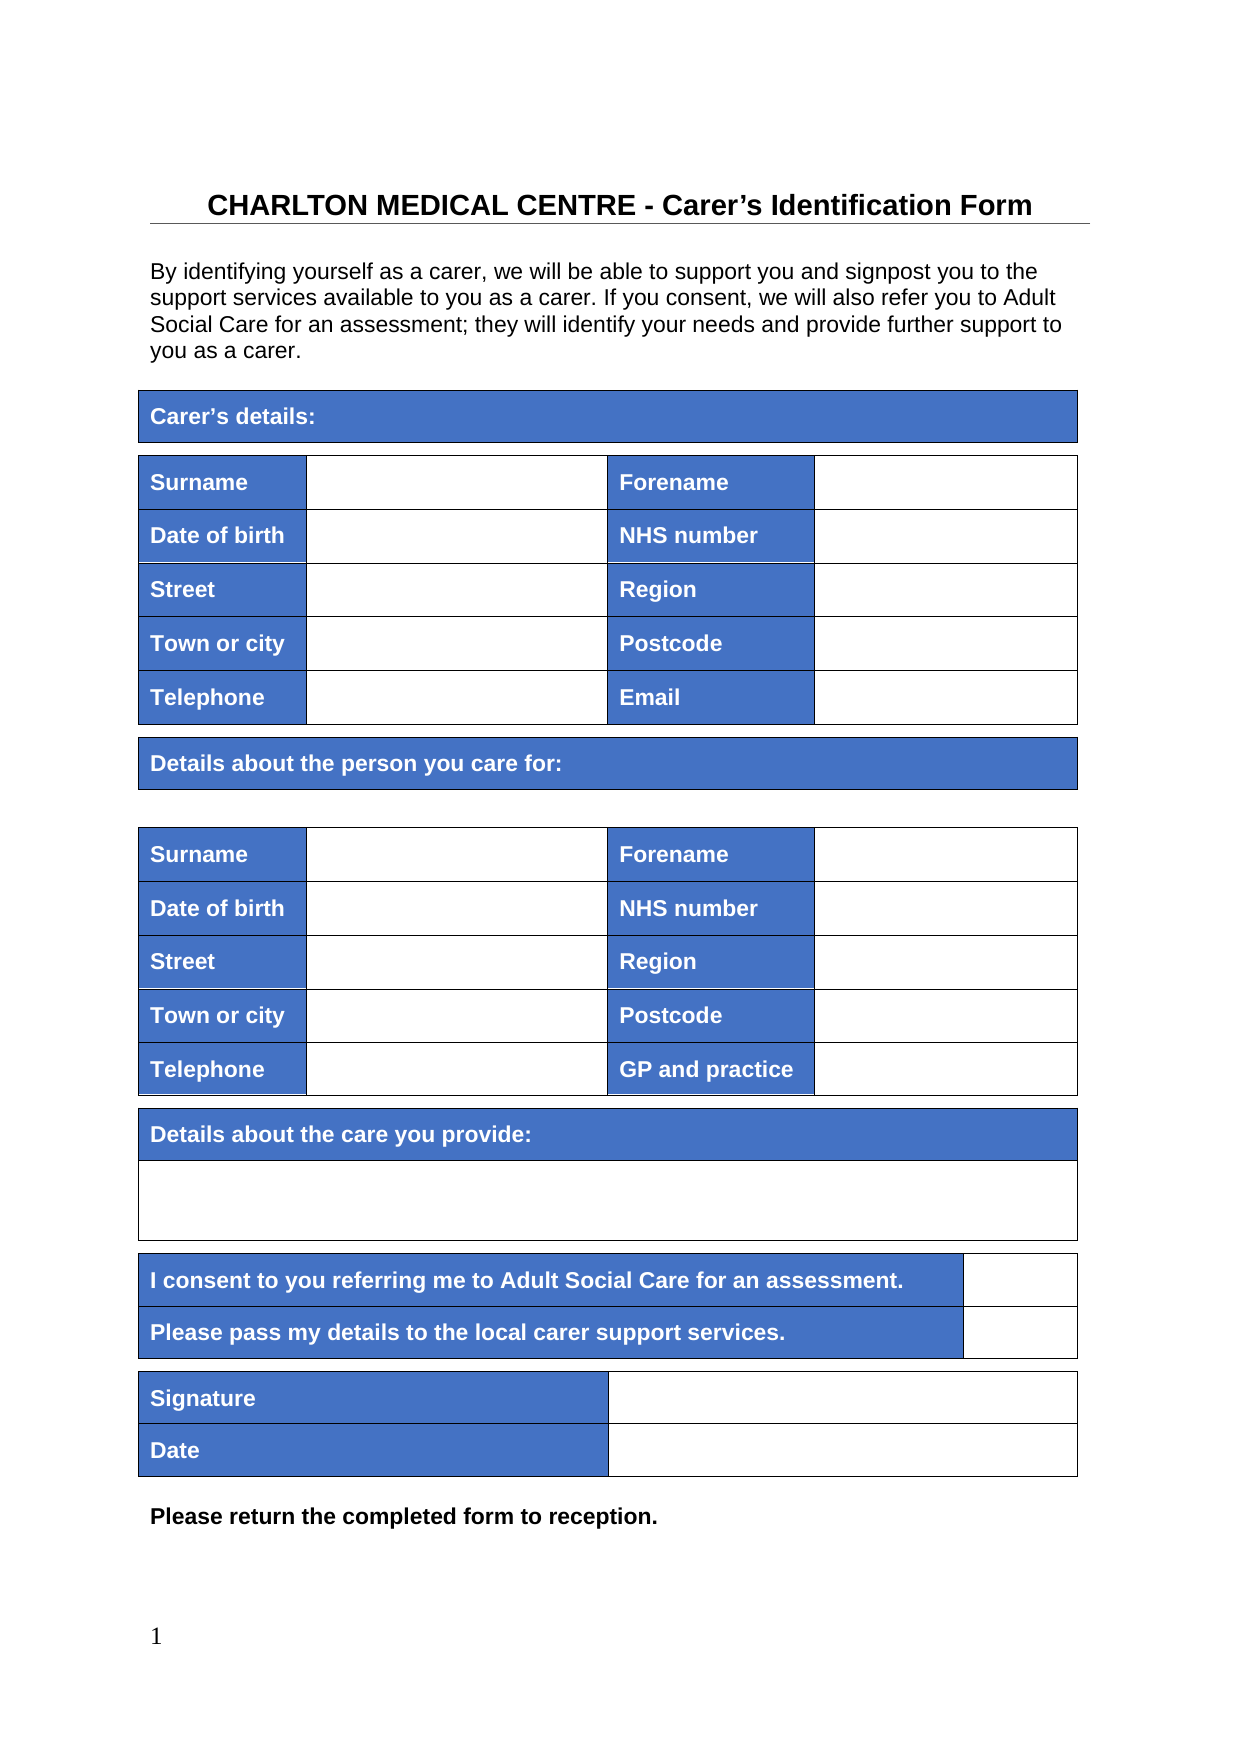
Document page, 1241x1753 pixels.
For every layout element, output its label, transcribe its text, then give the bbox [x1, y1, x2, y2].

table_header [307, 828, 607, 881]
table_header Details about the person you care for: [139, 738, 1077, 789]
table_cell Street [139, 936, 306, 988]
table_cell [815, 936, 1077, 988]
table_cell [815, 564, 1077, 616]
table_header Forename [608, 456, 814, 509]
table_cell NHS number [608, 882, 814, 935]
table_header [609, 1372, 1077, 1423]
table_cell Date of birth [139, 882, 306, 935]
text Please return the completed form to reception. [150, 1503, 1090, 1529]
table_header Details about the care you provide: [139, 1109, 1077, 1160]
table_header Carer’s details: [139, 391, 1077, 442]
table_header [964, 1254, 1077, 1306]
table_cell [307, 617, 607, 670]
table_cell Region [608, 564, 814, 616]
table_cell Date [139, 1424, 608, 1476]
table_header Signature [139, 1372, 608, 1423]
table_cell [815, 671, 1077, 724]
table_cell Email [608, 671, 814, 724]
table_cell Town or city [139, 617, 306, 670]
table_cell [815, 1043, 1077, 1094]
table_header Surname [139, 456, 306, 509]
table_cell Please pass my details to the local carer support services. [139, 1307, 963, 1358]
table_header [307, 456, 607, 509]
table_cell [307, 936, 607, 988]
table_header [815, 828, 1077, 881]
table_cell [964, 1307, 1077, 1358]
text By identifying yourself as a carer, we will be able to support you and signpost you to the support services available to you as a carer. If you consent, we will also refer you to Adult Social Care for an assessment; they will identify your needs and provide further support to you as a carer. [150, 258, 1090, 363]
table_cell [609, 1424, 1077, 1476]
table_cell Region [608, 936, 814, 988]
table_cell [139, 1161, 1077, 1240]
table_cell Town or city [139, 990, 306, 1042]
table_header Surname [139, 828, 306, 881]
table_cell Telephone [139, 1043, 306, 1094]
table_cell Telephone [139, 671, 306, 724]
table_cell [815, 882, 1077, 935]
subtitle CHARLTON MEDICAL CENTRE - Carer’s Identification Form [150, 187, 1090, 223]
table_cell Postcode [608, 617, 814, 670]
table_header [815, 456, 1077, 509]
table_cell [307, 990, 607, 1042]
table_cell [815, 510, 1077, 562]
table_cell [307, 671, 607, 724]
table_cell Postcode [608, 990, 814, 1042]
table_cell [307, 510, 607, 562]
table_cell Street [139, 564, 306, 616]
table_header I consent to you referring me to Adult Social Care for an assessment. [139, 1254, 963, 1306]
table_cell GP and practice [608, 1043, 814, 1094]
table_cell Date of birth [139, 510, 306, 562]
table_cell [307, 882, 607, 935]
table_cell [307, 1043, 607, 1094]
table_cell [815, 990, 1077, 1042]
table_cell [307, 564, 607, 616]
table_cell [815, 617, 1077, 670]
table_cell NHS number [608, 510, 814, 562]
table_header Forename [608, 828, 814, 881]
